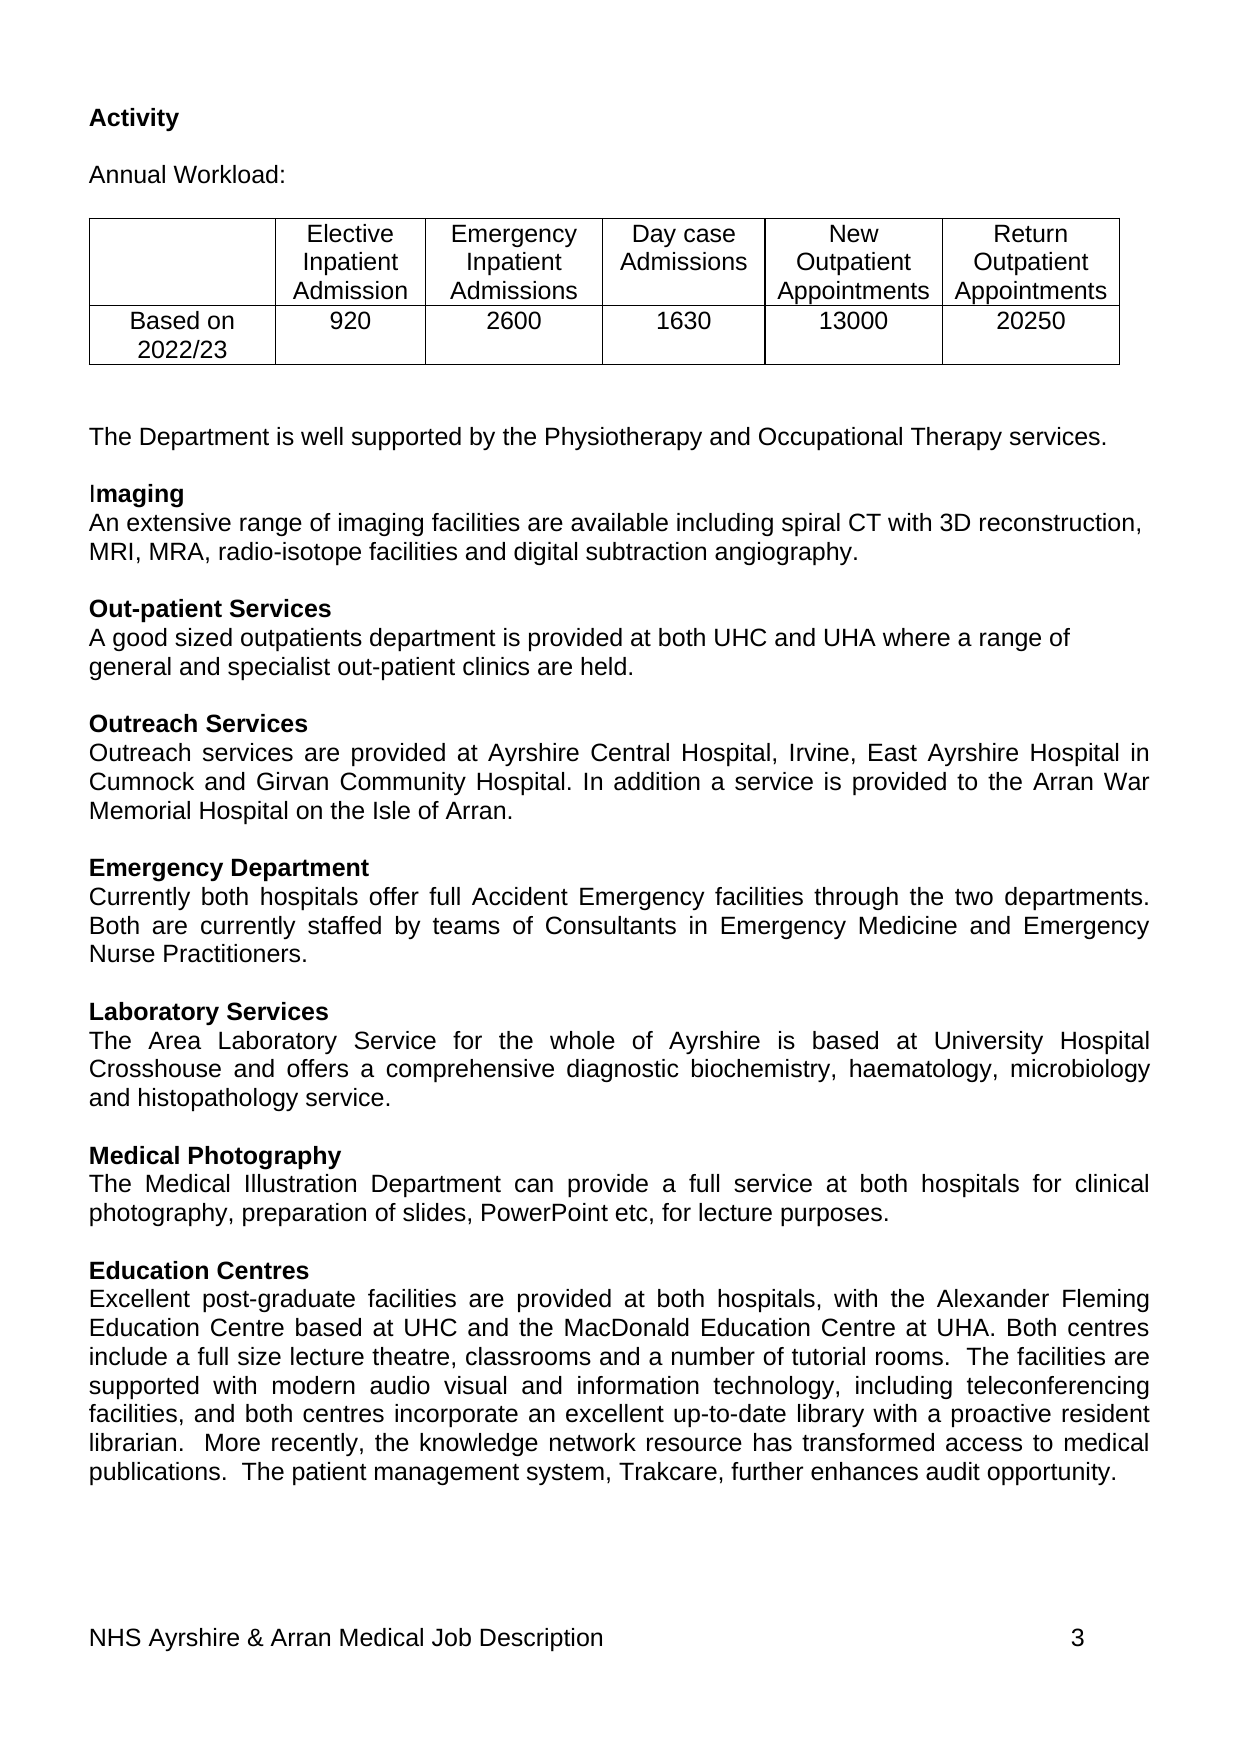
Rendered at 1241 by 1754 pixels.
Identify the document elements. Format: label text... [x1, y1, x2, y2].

text Excellent post-graduate facilities are provided at both hospitals, with the Alexander Fleming Education Centre based at UHC and the MacDonald Education Centre at UHA. Both centres include a full size lecture theatre, classrooms and a number of tutorial rooms. The facilities are supported with modern audio visual and information technology, including teleconferencing facilities, and both centres incorporate an excellent up-to-date library with a proactive resident librarian. More recently, the knowledge network resource has transformed access to medical publications. The patient management system, Trakcare, further enhances audit opportunity. [89, 1284, 1152, 1486]
subtitle Education Centres [89, 1256, 1152, 1284]
table_header New Outpatient Appointments [766, 219, 942, 305]
subtitle Out-patient Services [89, 594, 1152, 623]
table_cell Based on 2022/23 [90, 306, 275, 363]
text The Medical Illustration Department can provide a full service at both hospitals for clinical photography, preparation of slides, PowerPoint etc, for lecture purposes. [89, 1169, 1152, 1227]
text A good sized outpatients department is provided at both UHC and UHA where a range of general and specialist out-patient clinics are held. [89, 623, 1152, 681]
table_header [90, 219, 275, 305]
table_cell 2600 [426, 306, 602, 363]
text Activity [89, 103, 1152, 131]
table_cell 20250 [943, 306, 1119, 363]
title The Area Laboratory Service for the whole of Ayrshire is based at University Hospital Crosshouse and offers a comprehensive diagnostic biochemistry, haematology, microbiology and histopathology service. [89, 1026, 1152, 1112]
text Laboratory Services [89, 997, 1152, 1026]
table_header Day case Admissions [603, 219, 764, 305]
subtitle Outreach Services [89, 709, 1152, 738]
subtitle Medical Photography [89, 1141, 1152, 1169]
table_header Return Outpatient Appointments [943, 219, 1119, 305]
table_header Emergency Inpatient Admissions [426, 219, 602, 305]
subtitle Imaging [89, 479, 1152, 508]
table_cell 920 [276, 306, 425, 363]
subtitle Annual Workload: [89, 160, 1152, 189]
text Currently both hospitals offer full Accident Emergency facilities through the two departments. Both are currently staffed by teams of Consultants in Emergency Medicine and Emergency Nurse Practitioners. [89, 882, 1152, 968]
table_cell 13000 [766, 306, 942, 363]
table_header Elective Inpatient Admission [276, 219, 425, 305]
table_cell 1630 [603, 306, 764, 363]
text Outreach services are provided at Ayrshire Central Hospital, Irvine, East Ayrshire Hospital in Cumnock and Girvan Community Hospital. In addition a service is provided to the Arran War Memorial Hospital on the Isle of Arran. [89, 738, 1152, 824]
text Emergency Department [89, 853, 1152, 882]
text An extensive range of imaging facilities are available including spiral CT with 3D reconstruction, MRI, MRA, radio-isotope facilities and digital subtraction angiography. [89, 508, 1152, 566]
title The Department is well supported by the Physiotherapy and Occupational Therapy services. [89, 422, 1152, 451]
